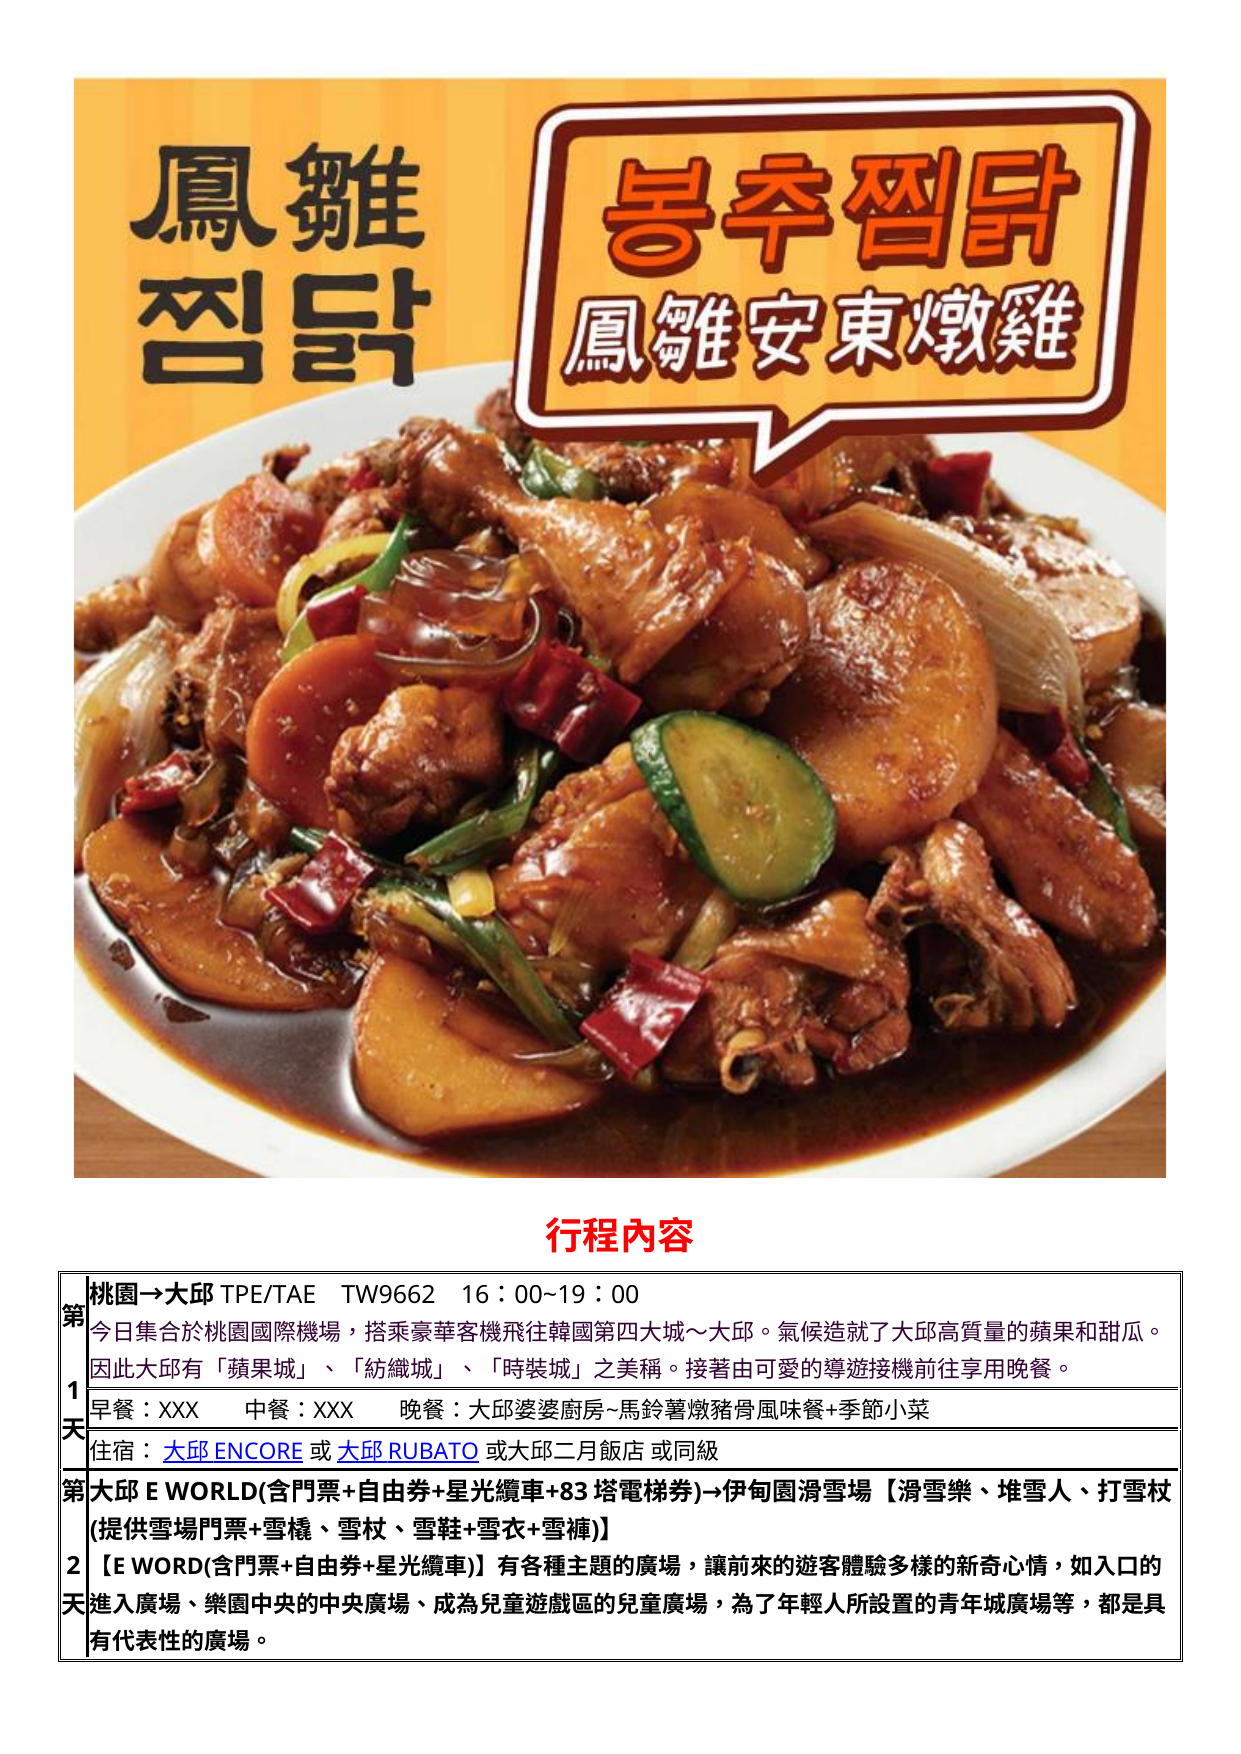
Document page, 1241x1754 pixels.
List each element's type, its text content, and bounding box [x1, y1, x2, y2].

table_cell 第 2 天 [59, 1468, 87, 1659]
text 行程內容 [59, 1196, 1181, 1271]
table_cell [87, 1468, 1181, 1659]
picture [73, 70, 1167, 1178]
table_header 桃園→大邱 TPE/TAE TW9662 16：00~19：00 今日集合於桃園國際機場，搭乘豪華客機飛往韓國第四大城～大邱。氣候造就了大邱高質量的蘋果和甜瓜。因此大邱有「蘋果城」、「紡織城」、「時裝城」之美稱。接著由可愛的導遊接機前往享用晚餐。 [87, 1274, 1180, 1386]
table_header 第 1 天 [61, 1274, 87, 1468]
table_cell 住宿： 大邱ENCORE 或 大邱RUBATO 或大邱二月飯店 或同級 [89, 1427, 1180, 1468]
table_cell 早餐：XXX 中餐：XXX 晚餐：大邱婆婆廚房~馬鈴薯燉豬骨風味餐+季節小菜 [89, 1386, 1180, 1427]
